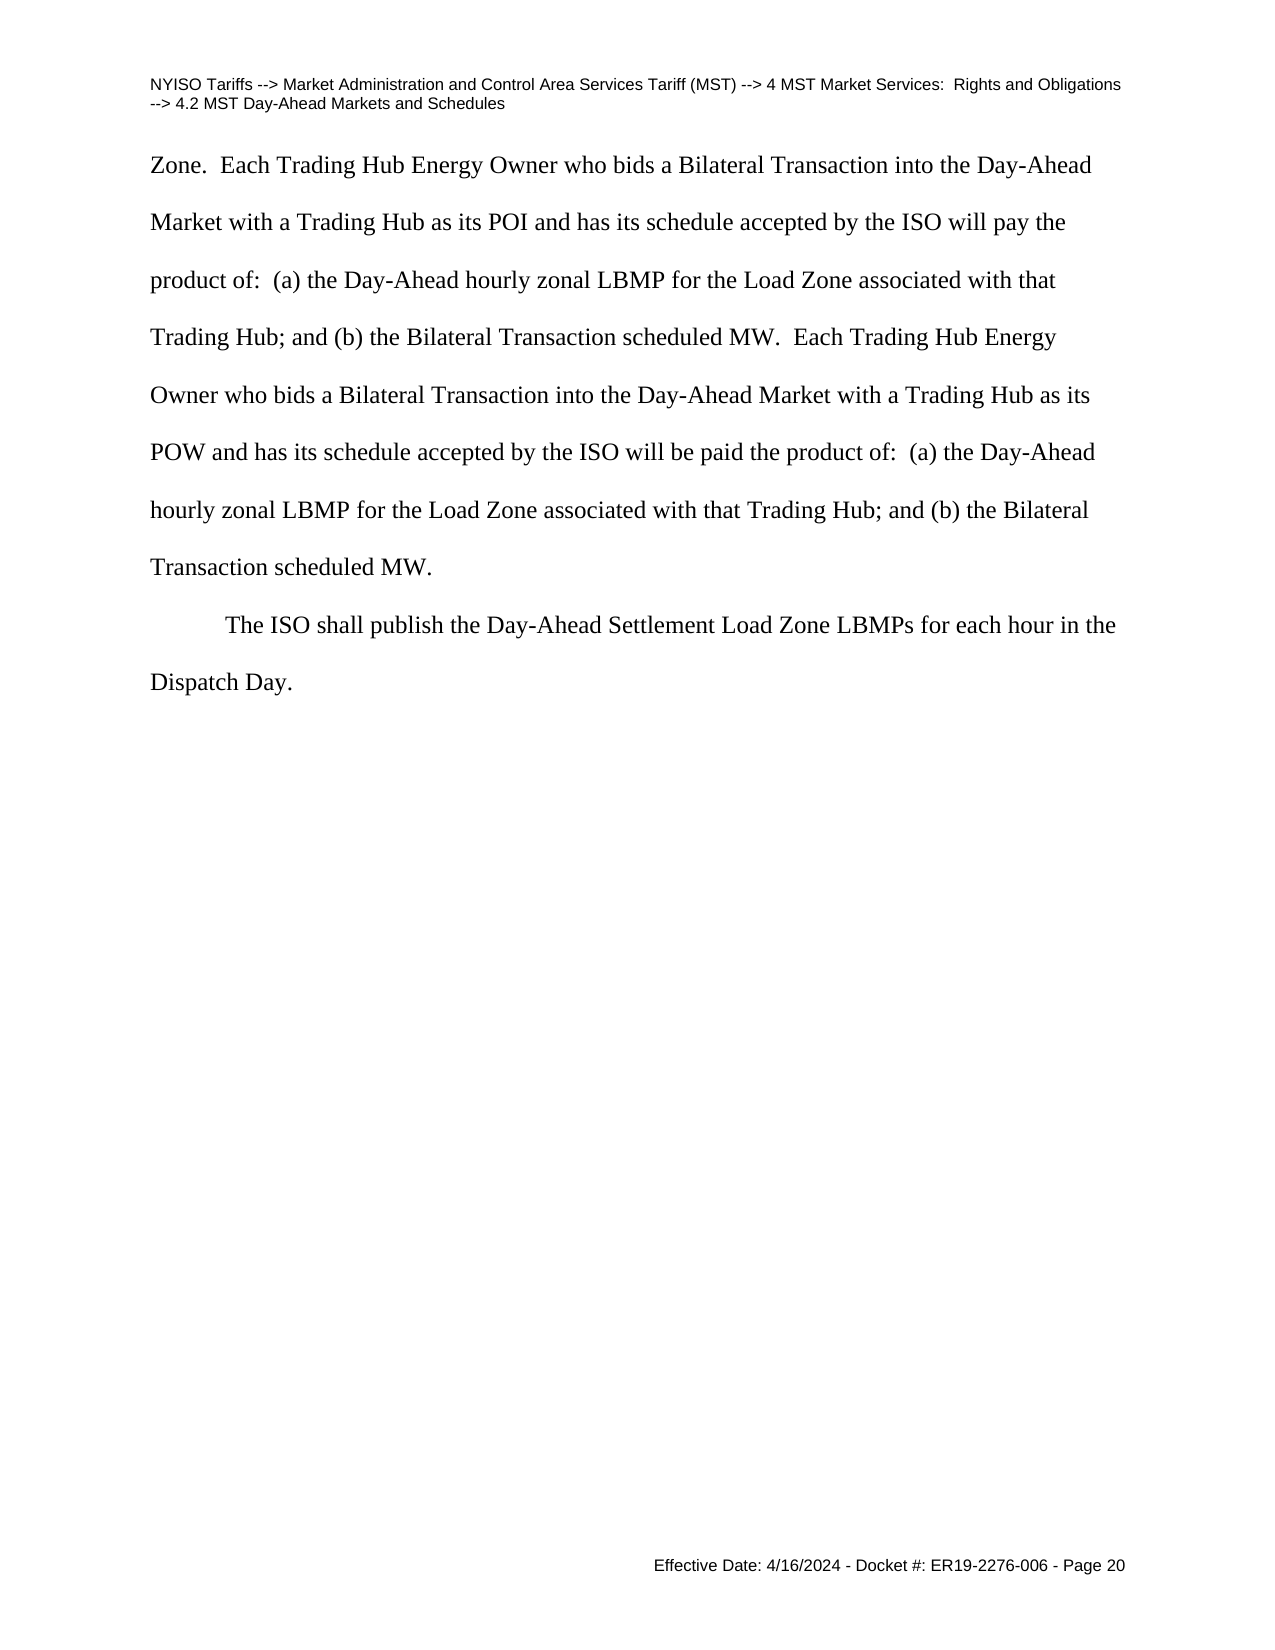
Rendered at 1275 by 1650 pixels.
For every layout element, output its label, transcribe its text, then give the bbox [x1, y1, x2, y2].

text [150, 150, 1125, 581]
text The ISO shall publish the Day-Ahead Settlement Load Zone LBMPs for each hour in the Dispatch Day. [150, 610, 1125, 696]
